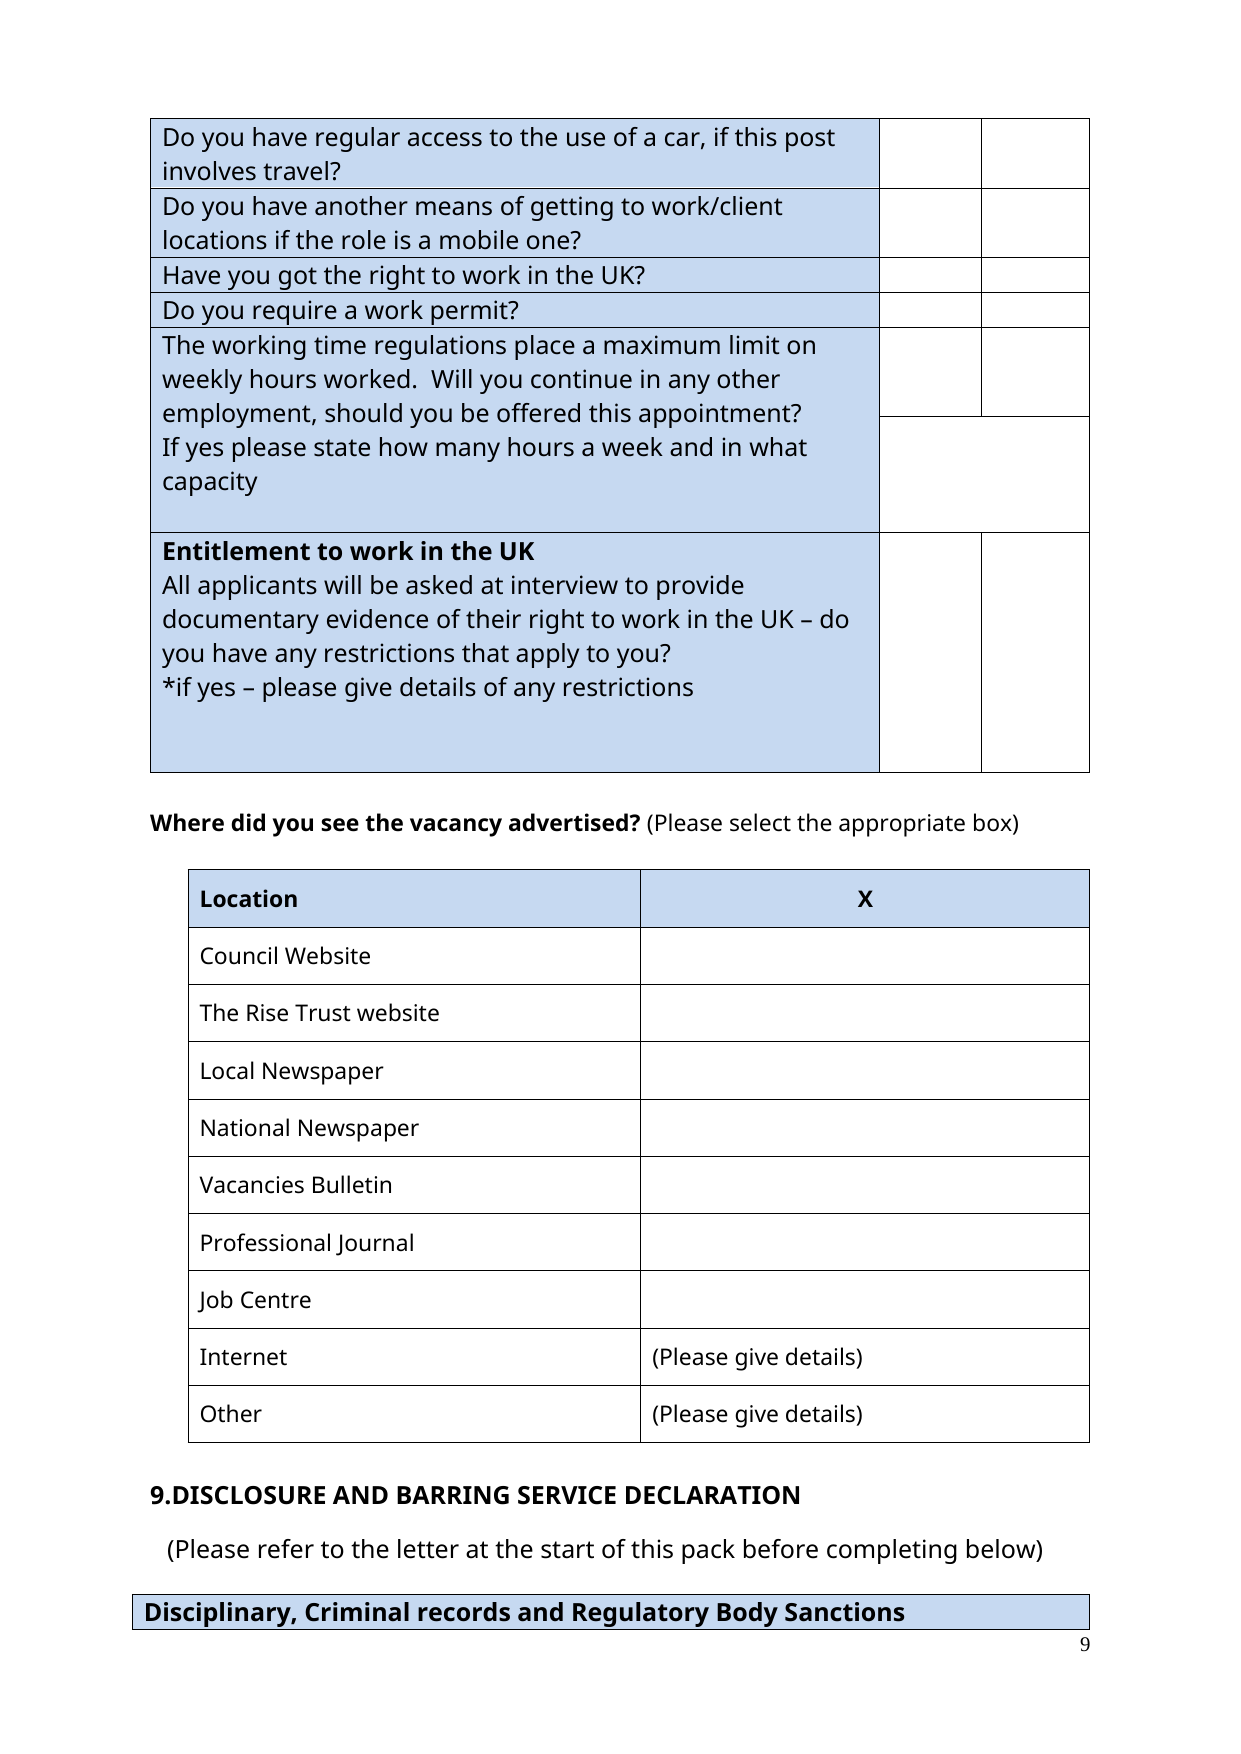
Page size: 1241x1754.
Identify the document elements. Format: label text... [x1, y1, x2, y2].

table_cell [641, 1100, 1089, 1156]
table_header X [641, 870, 1089, 927]
table_cell The working time regulations place a maximum limit on weekly hours worked. Will you continue in any other employment, should you be offered this appointment? If yes please state how many hours a week and in what capacity [151, 328, 879, 532]
table_header Disciplinary, Criminal records and Regulatory Body Sanctions [133, 1595, 1089, 1629]
table_header Location [189, 870, 640, 927]
table_cell [880, 533, 981, 772]
text Where did you see the vacancy advertised? (Please select the appropriate box) [150, 807, 1090, 838]
table_cell Do you require a work permit? [151, 293, 879, 327]
table_cell [982, 258, 1089, 292]
table_cell [880, 258, 981, 292]
table_cell [982, 533, 1089, 772]
table_cell (Please give details) [641, 1386, 1089, 1442]
table_cell Entitlement to work in the UK All applicants will be asked at interview to provide documentary evidence of their right to work in the UK – do you have any restrictions that apply to you? *if yes – please give details of any restrictions [151, 533, 879, 772]
table_cell Professional Journal [189, 1214, 640, 1270]
table_cell [880, 328, 981, 416]
table_cell National Newspaper [189, 1100, 640, 1156]
text 9.DISCLOSURE AND BARRING SERVICE DECLARATION [150, 1477, 1090, 1511]
table_cell [982, 328, 1089, 416]
table_cell Do you have regular access to the use of a car, if this post involves travel? [151, 119, 879, 187]
table_cell Other [189, 1386, 640, 1442]
table_cell [880, 189, 981, 257]
table_cell [641, 1271, 1089, 1328]
table_cell Have you got the right to work in the UK? [151, 258, 879, 292]
table_cell [641, 985, 1089, 1041]
table_cell [641, 1157, 1089, 1213]
table_cell [880, 119, 981, 187]
table_cell Vacancies Bulletin [189, 1157, 640, 1213]
table_cell [641, 928, 1089, 984]
table_cell Local Newspaper [189, 1042, 640, 1098]
table_cell Internet [189, 1329, 640, 1385]
table_cell [641, 1214, 1089, 1270]
table_cell [880, 293, 981, 327]
table_cell Job Centre [189, 1271, 640, 1328]
table_cell [982, 119, 1089, 187]
table_cell [880, 417, 1089, 532]
table_cell The Rise Trust website [189, 985, 640, 1041]
text (Please refer to the letter at the start of this pack before completing below) [120, 1531, 1090, 1565]
table_cell [982, 293, 1089, 327]
table_cell Council Website [189, 928, 640, 984]
table_cell Do you have another means of getting to work/client locations if the role is a mobile one? [151, 189, 879, 257]
table_cell [982, 189, 1089, 257]
table_cell [641, 1042, 1089, 1098]
table_cell (Please give details) [641, 1329, 1089, 1385]
